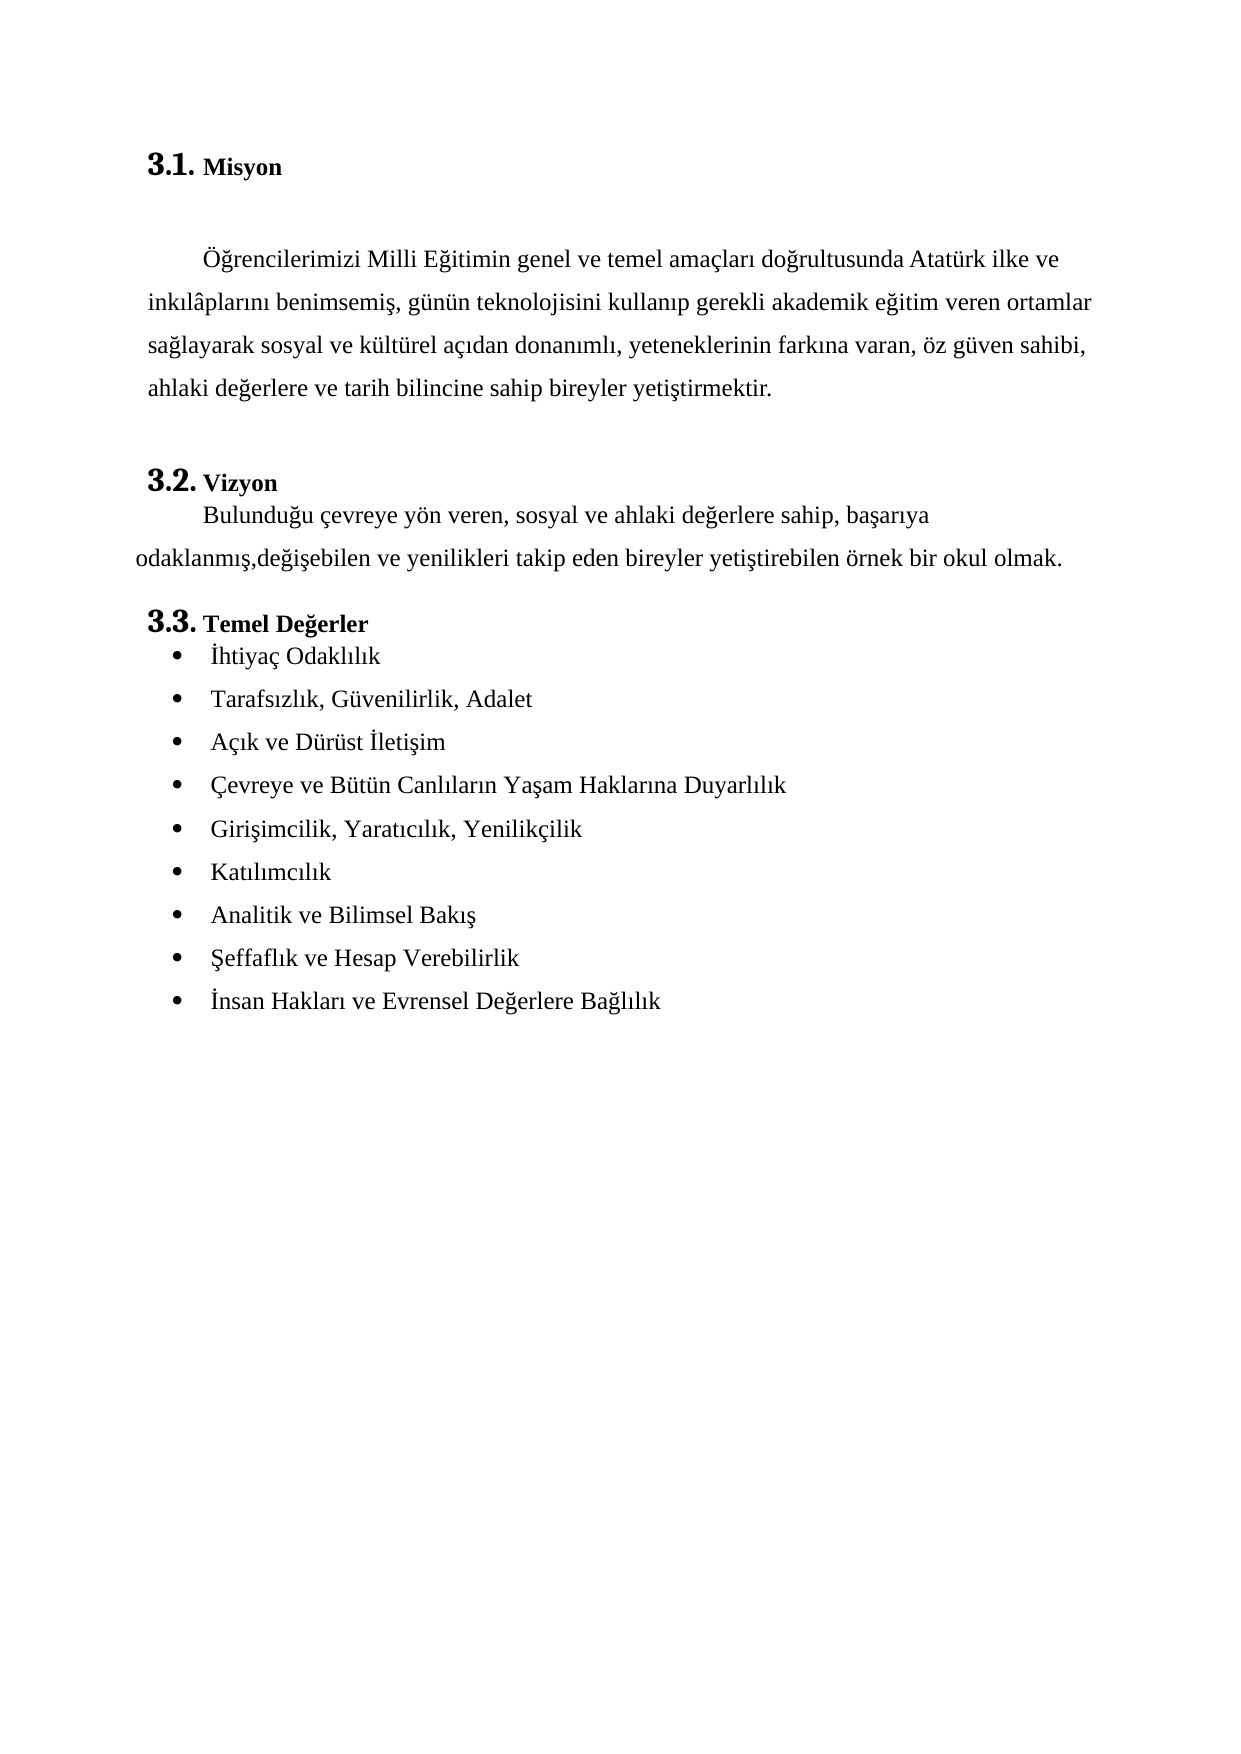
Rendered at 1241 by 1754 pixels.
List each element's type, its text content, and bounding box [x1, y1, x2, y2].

subtitle Temel Değerler [148, 603, 1105, 641]
list Şeffaflık ve Hesap Verebilirlik [173, 943, 1105, 972]
list Girişimcilik, Yaratıcılık, Yenilikçilik [173, 814, 1105, 842]
text Bulunduğu çevreye yön veren, sosyal ve ahlaki değerlere sahip, başarıya odaklanmış,değişebilen ve yenilikleri takip eden bireyler yetiştirebilen örnek bir okul olmak. [135, 500, 1105, 572]
list İhtiyaç Odaklılık [173, 641, 1105, 670]
list Tarafsızlık, Güvenilirlik, Adalet [173, 684, 1105, 713]
list Çevreye ve Bütün Canlıların Yaşam Haklarına Duyarlılık [173, 771, 1105, 799]
list Katılımcılık [173, 857, 1105, 886]
list İnsan Hakları ve Evrensel Değerlere Bağlılık [173, 986, 1105, 1015]
list Analitik ve Bilimsel Bakış [173, 900, 1105, 929]
subtitle Misyon [148, 146, 1105, 184]
subtitle Vizyon [148, 462, 1105, 500]
list Açık ve Dürüst İletişim [173, 727, 1105, 756]
text Öğrencilerimizi Milli Eğitimin genel ve temel amaçları doğrultusunda Atatürk ilke ve inkılâplarını benimsemiş, günün teknolojisini kullanıp gerekli akademik eğitim veren ortamlar sağlayarak sosyal ve kültürel açıdan donanımlı, yeteneklerinin farkına varan, öz güven sahibi, ahlaki değerlere ve tarih bilincine sahip bireyler yetiştirmektir. [148, 244, 1105, 402]
